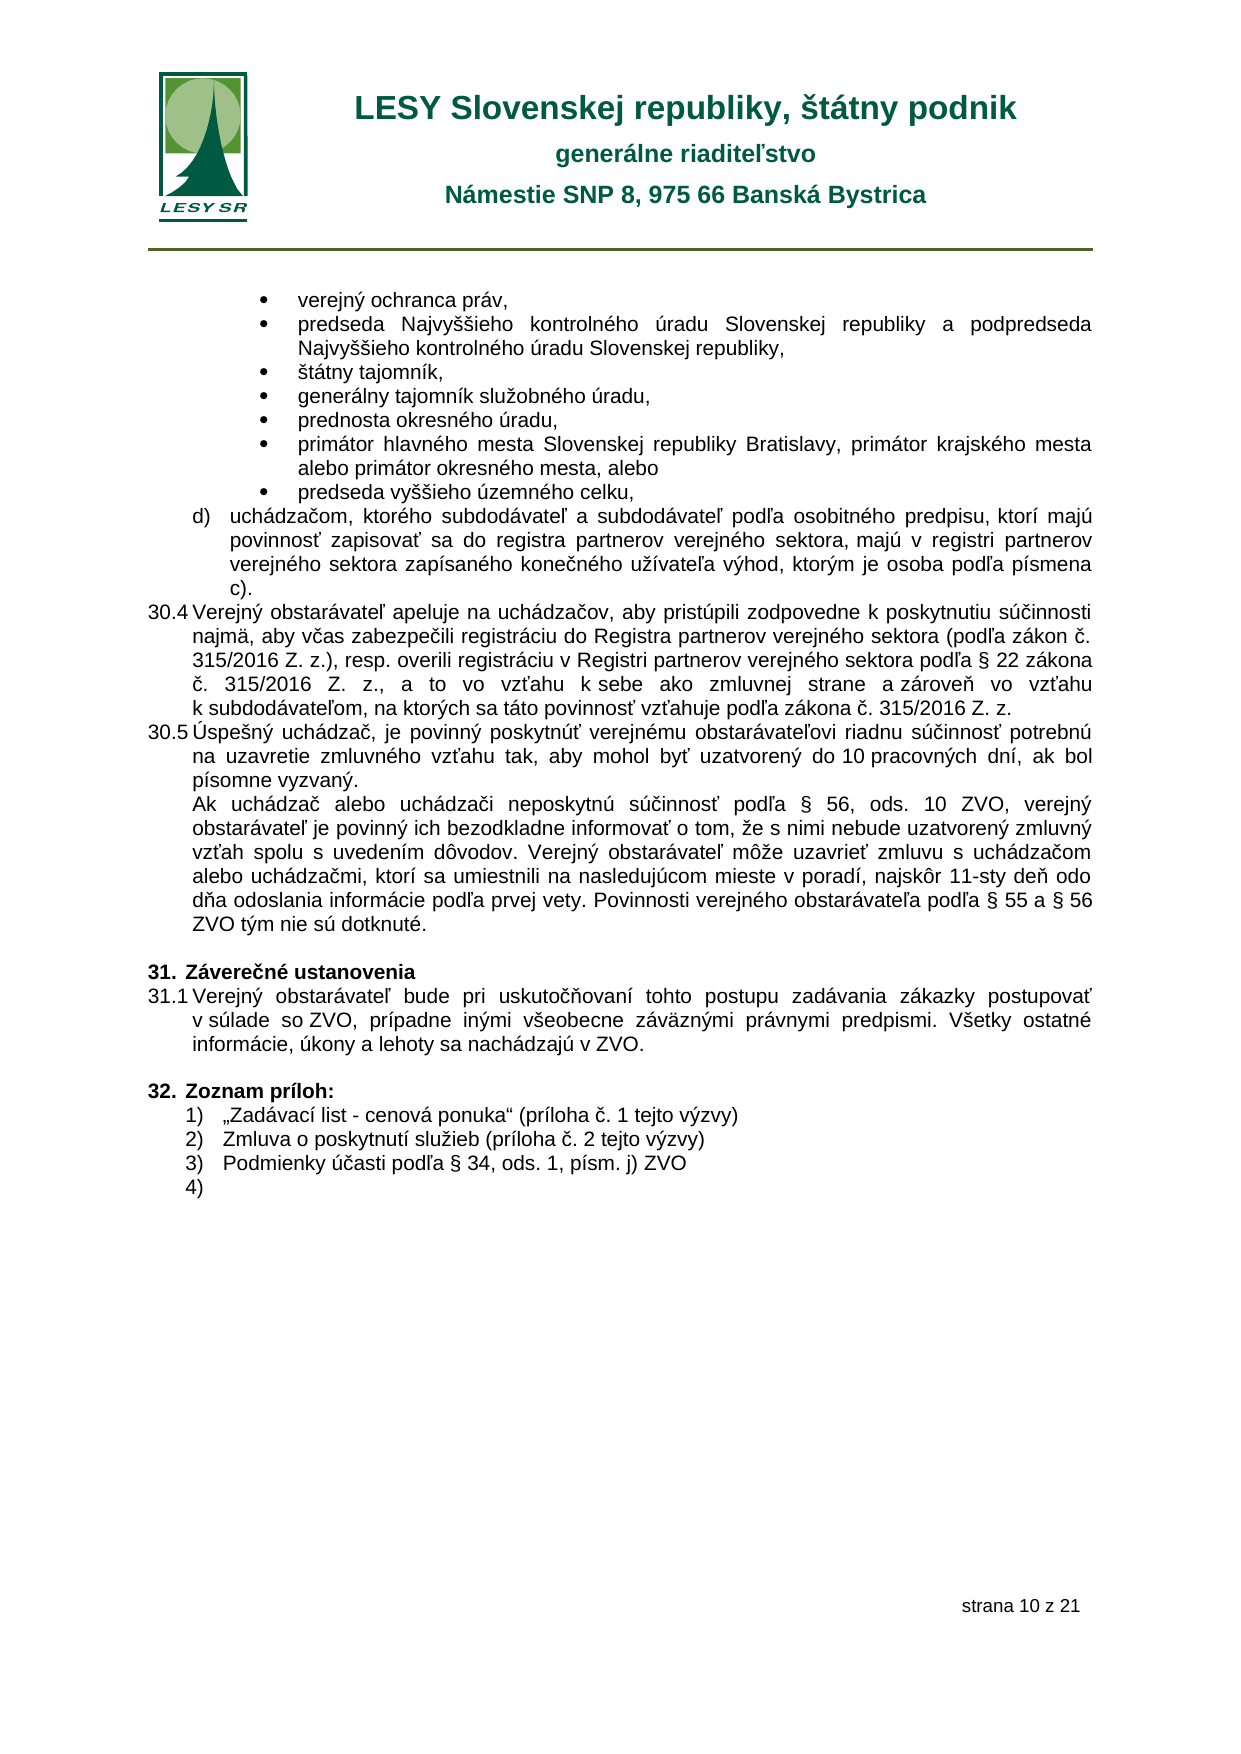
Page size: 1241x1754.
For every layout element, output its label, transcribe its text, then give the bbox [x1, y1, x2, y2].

list uchádzačom, ktorého subdodávateľ a subdodávateľ podľa osobitného predpisu, ktorí majú povinnosť zapisovať sa do registra partnerov verejného sektora, majú v registri partnerov verejného sektora zapísaného konečného užívateľa výhod, ktorým je osoba podľa písmena c). [192, 504, 1093, 600]
list predseda vyššieho územného celku, [260, 480, 1093, 504]
list Zoznam príloh: [148, 1079, 1093, 1103]
list „Zadávací list - cenová ponuka“ (príloha č. 1 tejto výzvy) [185, 1103, 1093, 1127]
list Verejný obstarávateľ apeluje na uchádzačov, aby pristúpili zodpovedne k poskytnutiu súčinnosti najmä, aby včas zabezpečili registráciu do Registra partnerov verejného sektora (podľa zákon č. 315/2016 Z. z.), resp. overili registráciu v Registri partnerov verejného sektora podľa § 22 zákona č. 315/2016 Z. z., a to vo vzťahu k sebe ako zmluvnej strane a zároveň vo vzťahu k subdodávateľom, na ktorých sa táto povinnosť vzťahuje podľa zákona č. 315/2016 Z. z. [148, 600, 1093, 720]
list prednosta okresného úradu, [260, 408, 1093, 432]
list Záverečné ustanovenia [148, 959, 1093, 983]
text Ak uchádzač alebo uchádzači neposkytnú súčinnosť podľa § 56, ods. 10 ZVO, verejný obstarávateľ je povinný ich bezodkladne informovať o tom, že s nimi nebude uzatvorený zmluvný vzťah spolu s uvedením dôvodov. Verejný obstarávateľ môže uzavrieť zmluvu s uchádzačom alebo uchádzačmi, ktorí sa umiestnili na nasledujúcom mieste v poradí, najskôr 11-sty deň odo dňa odoslania informácie podľa prvej vety. Povinnosti verejného obstarávateľa podľa § 55 a § 56 ZVO tým nie sú dotknuté. [192, 792, 1093, 936]
list Podmienky účasti podľa § 34, ods. 1, písm. j) ZVO [185, 1151, 1093, 1175]
list štátny tajomník, [260, 360, 1093, 384]
list generálny tajomník služobného úradu, [260, 384, 1093, 408]
list Zmluva o poskytnutí služieb (príloha č. 2 tejto výzvy) [185, 1127, 1093, 1151]
list Úspešný uchádzač, je povinný poskytnúť verejnému obstarávateľovi riadnu súčinnosť potrebnú na uzavretie zmluvného vzťahu tak, aby mohol byť uzatvorený do 10 pracovných dní, ak bol písomne vyzvaný. [148, 720, 1093, 792]
list primátor hlavného mesta Slovenskej republiky Bratislavy, primátor krajského mesta alebo primátor okresného mesta, alebo [260, 432, 1093, 480]
list verejný ochranca práv, [260, 288, 1093, 312]
list Verejný obstarávateľ bude pri uskutočňovaní tohto postupu zadávania zákazky postupovať v súlade so ZVO, prípadne inými všeobecne záväznými právnymi predpismi. Všetky ostatné informácie, úkony a lehoty sa nachádzajú v ZVO. [148, 983, 1093, 1055]
list predseda Najvyššieho kontrolného úradu Slovenskej republiky a podpredseda Najvyššieho kontrolného úradu Slovenskej republiky, [260, 312, 1093, 360]
